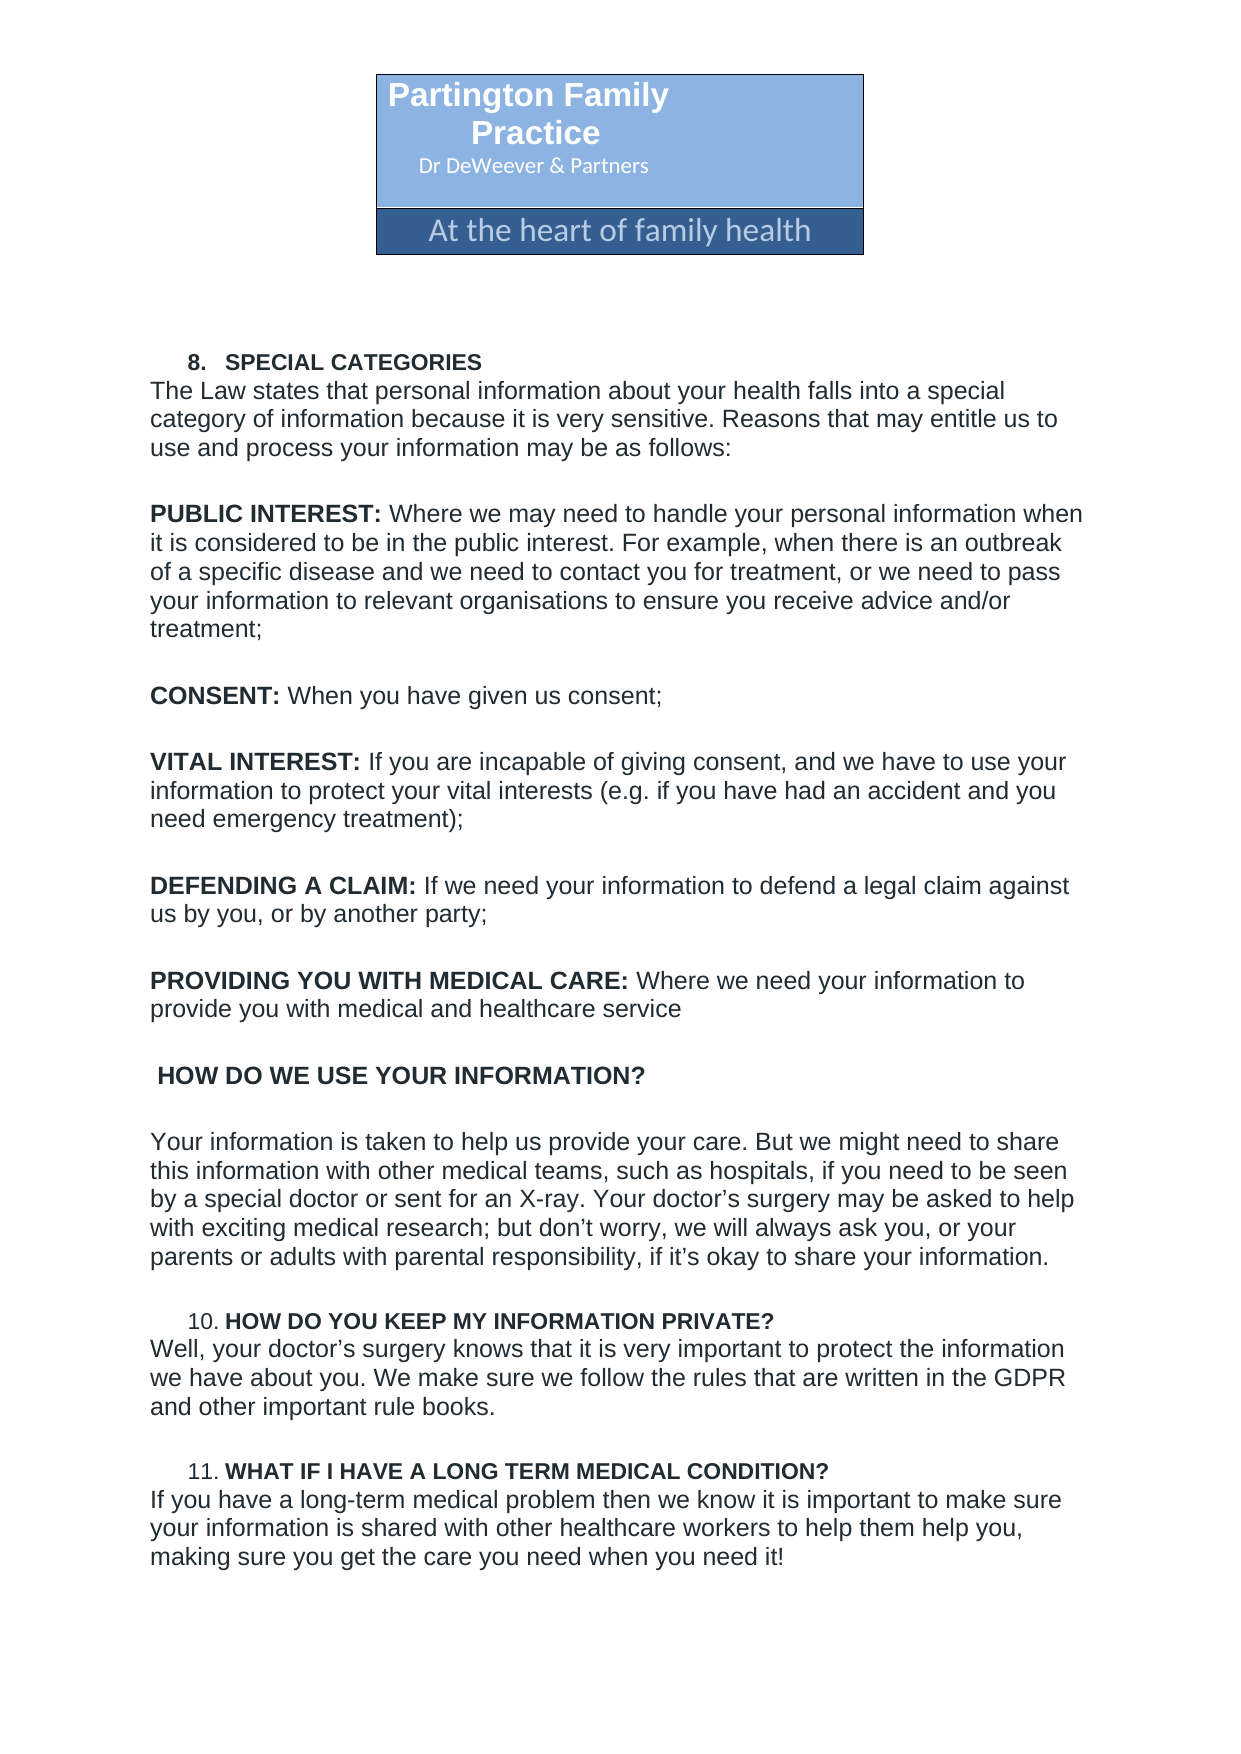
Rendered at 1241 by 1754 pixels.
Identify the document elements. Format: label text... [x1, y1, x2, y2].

text Your information is taken to help us provide your care. But we might need to share this information with other medical teams, such as hospitals, if you need to be seen by a special doctor or sent for an X-ray. Your doctor’s surgery may be asked to help with exciting medical research; but don’t worry, we will always ask you, or your parents or adults with parental responsibility, if it’s okay to share your information. [150, 1127, 1090, 1271]
text CONSENT: When you have given us consent; [150, 681, 1090, 709]
list WHAT IF I HAVE A LONG TERM MEDICAL CONDITION? [187, 1458, 1090, 1484]
text If you have a long-term medical problem then we know it is important to make sure your information is shared with other healthcare workers to help them help you, making sure you get the care you need when you need it! [150, 1484, 1090, 1571]
list SPECIAL CATEGORIES [187, 349, 1090, 376]
text HOW DO WE USE YOUR INFORMATION? [150, 1061, 1090, 1089]
text Well, your doctor’s surgery knows that it is very important to protect the information we have about you. We make sure we follow the rules that are written in the GDPR and other important rule books. [150, 1334, 1090, 1421]
text The Law states that personal information about your health falls into a special category of information because it is very sensitive. Reasons that may entitle us to use and process your information may be as follows: [150, 376, 1090, 462]
text PUBLIC INTEREST: Where we may need to handle your personal information when it is considered to be in the public interest. For example, when there is an outbreak of a specific disease and we need to contact you for treatment, or we need to pass your information to relevant organisations to ensure you receive advice and/or treatment; [150, 499, 1090, 643]
text DEFENDING A CLAIM: If we need your information to defend a legal claim against us by you, or by another party; [150, 871, 1090, 928]
text VITAL INTEREST: If you are incapable of giving consent, and we have to use your information to protect your vital interests (e.g. if you have had an accident and you need emergency treatment); [150, 747, 1090, 833]
list HOW DO YOU KEEP MY INFORMATION PRIVATE? [187, 1308, 1090, 1334]
text PROVIDING YOU WITH MEDICAL CARE: Where we need your information to provide you with medical and healthcare service [150, 966, 1090, 1023]
